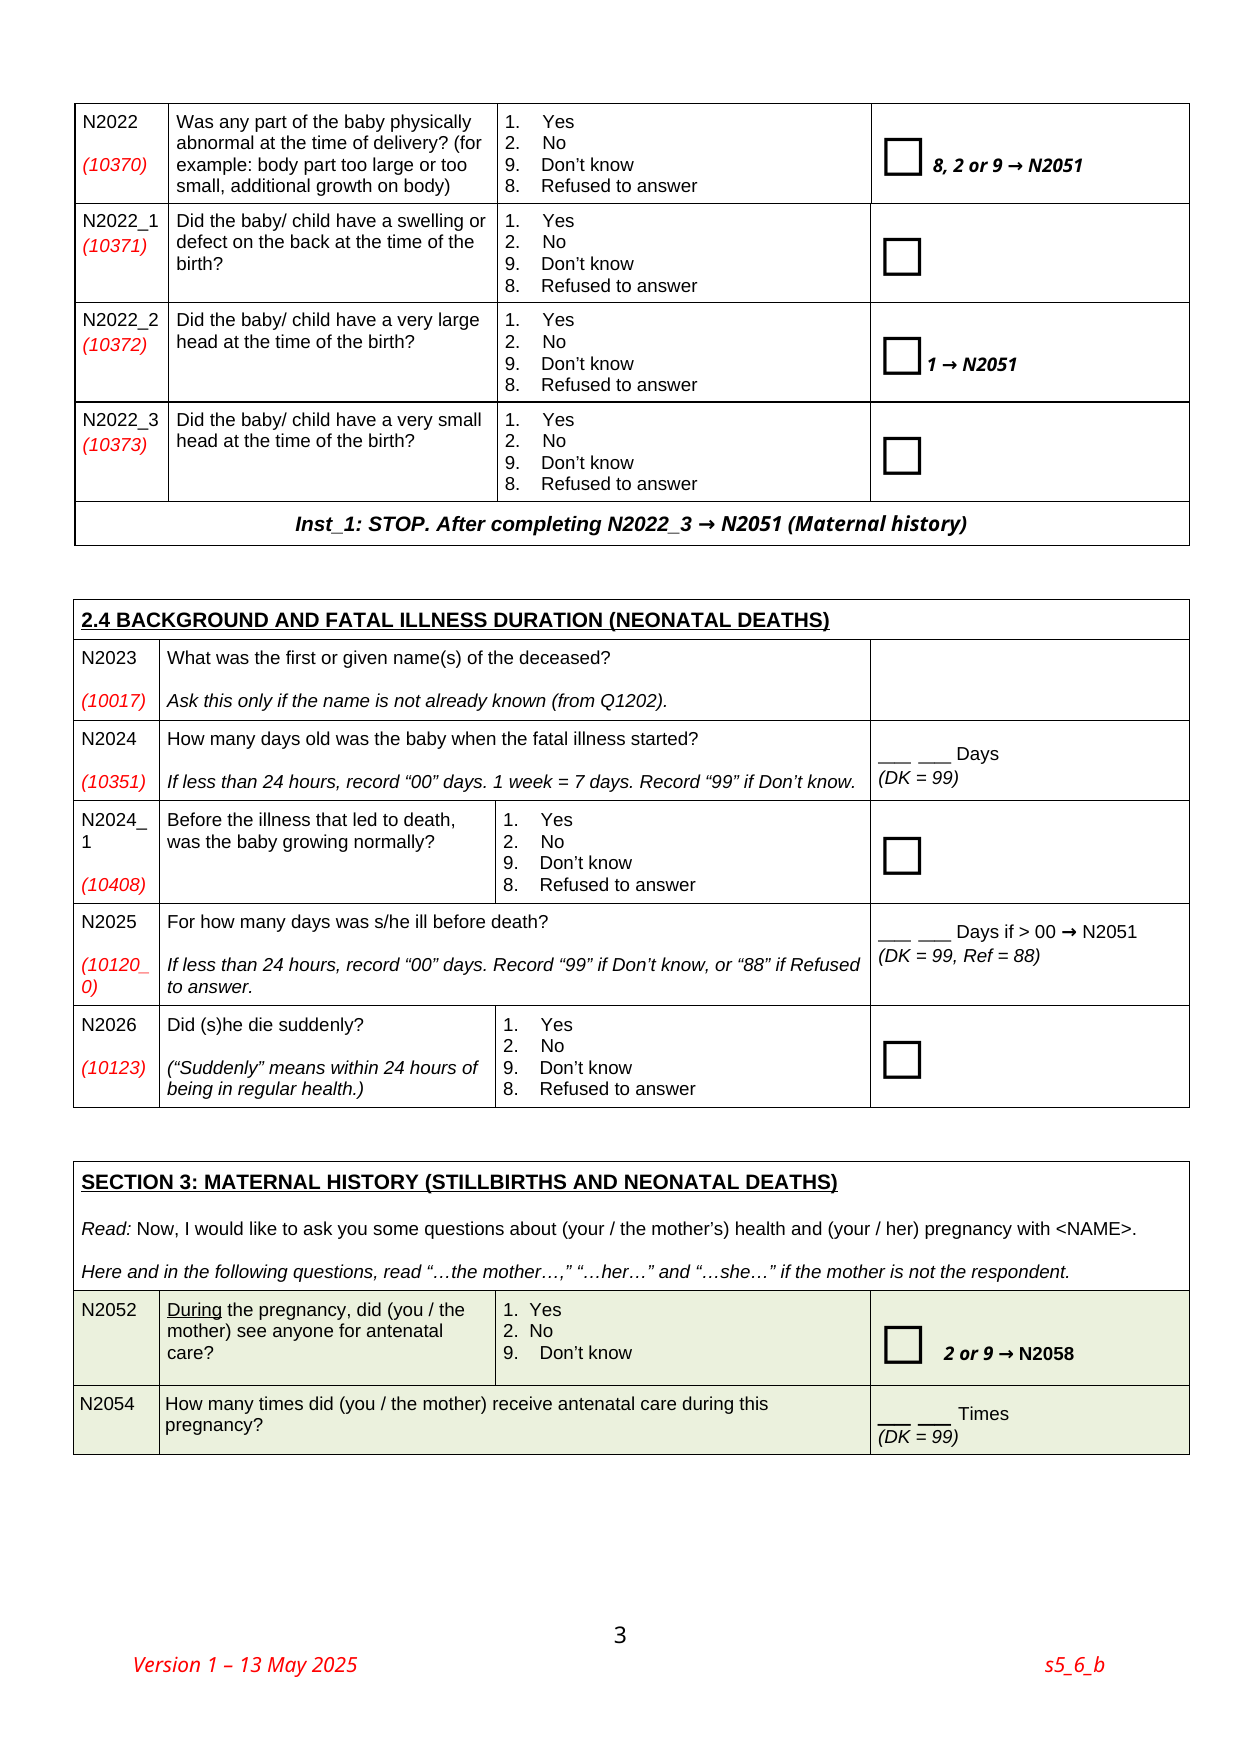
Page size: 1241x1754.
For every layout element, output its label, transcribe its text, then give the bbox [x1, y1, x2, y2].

table_cell __ __ Days (DK = 99) [871, 721, 1189, 800]
table_cell For how many days was s/he ill before death? If less than 24 hours, record “00” days. Record “99” if Don’t know, or “88” if Refused to answer. [160, 904, 870, 1005]
table_cell ◻ 2 or 9 → N2058 [871, 1291, 1189, 1385]
table_cell How many days old was the baby when the fatal illness started? If less than 24 hours, record “00” days. 1 week = 7 days. Record “99” if Don’t know. [160, 721, 870, 800]
table_cell __ __ Days if > 00 → N2051 (DK = 99, Ref = 88) [871, 904, 1189, 1005]
table_cell Yes No 9. Don’t know 8. Refused to answer [498, 303, 870, 401]
table_cell ◻1 → N2051 [871, 303, 1189, 401]
table_cell Did the baby/ child have a very small head at the time of the birth? [169, 403, 497, 501]
table_cell ◻ 8, 2 or 9 → N2051 [872, 104, 1189, 203]
table_cell Did (s)he die suddenly? (“Suddenly” means within 24 hours of being in regular health.) [160, 1006, 495, 1107]
table_cell What was the first or given name(s) of the deceased? Ask this only if the name is not already known (from Q1202). [160, 640, 870, 719]
table_cell Was any part of the baby physically abnormal at the time of delivery? (for example: body part too large or too small, additional growth on body) [169, 104, 497, 203]
table_cell Yes No 9. Don’t know [496, 1291, 870, 1385]
table_header 2.4 BACKGROUND AND FATAL ILLNESS DURATION (NEONATAL DEATHS) [74, 600, 1189, 639]
table_cell Yes No 9. Don’t know 8. Refused to answer [496, 801, 870, 903]
table_cell ◻ [871, 1006, 1189, 1107]
table_cell During the pregnancy, did (you / the mother) see anyone for antenatal care? [160, 1291, 495, 1385]
table_cell Yes No 9. Don’t know 8. Refused to answer [498, 403, 870, 501]
table_cell Did the baby/ child have a very large head at the time of the birth? [169, 303, 497, 401]
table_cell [498, 104, 871, 203]
table_cell Inst_1: STOP. After completing N2022_3 → N2051 (Maternal history) [76, 502, 1189, 545]
table_cell N2023 (10017) [74, 640, 159, 719]
table_cell N2022_1 (10371) [76, 204, 168, 302]
table_cell N2022_3 (10373) [76, 403, 168, 501]
table_cell N2052 [74, 1291, 159, 1385]
table_cell Before the illness that led to death, was the baby growing normally? [160, 801, 495, 903]
table_cell ◻ [871, 204, 1189, 302]
table_cell N2024 (10351) [74, 721, 159, 800]
table_cell N2054 [74, 1386, 159, 1454]
table_cell N2026 (10123) [74, 1006, 159, 1107]
table_cell N2025 (10120_ 0) [74, 904, 159, 1005]
table_header SECTION 3: MATERNAL HISTORY (STILLBIRTHS AND NEONATAL DEATHS) Read: Now, I would like to ask you some questions about (your / the mother’s) health and (your / her) pregnancy with <NAME>. Here and in the following questions, read “…the mother…,” “…her…” and “…she…” if the mother is not the respondent. [74, 1162, 1189, 1290]
table_cell Yes No 9. Don’t know 8. Refused to answer [498, 204, 870, 302]
table_cell N2022 (10370) [76, 104, 168, 203]
table_cell N2024_1 (10408) [74, 801, 159, 903]
table_cell ◻ [871, 801, 1189, 903]
table_cell Did the baby/ child have a swelling or defect on the back at the time of the birth? [169, 204, 497, 302]
table_cell __ __ Times (DK = 99) [871, 1386, 1189, 1454]
table_cell N2022_2 (10372) [76, 303, 168, 401]
table_cell ◻ [871, 403, 1189, 501]
table_cell Yes No 9. Don’t know 8. Refused to answer [496, 1006, 870, 1107]
table_cell How many times did (you / the mother) receive antenatal care during this pregnancy? [160, 1386, 870, 1454]
table_cell [871, 640, 1189, 719]
